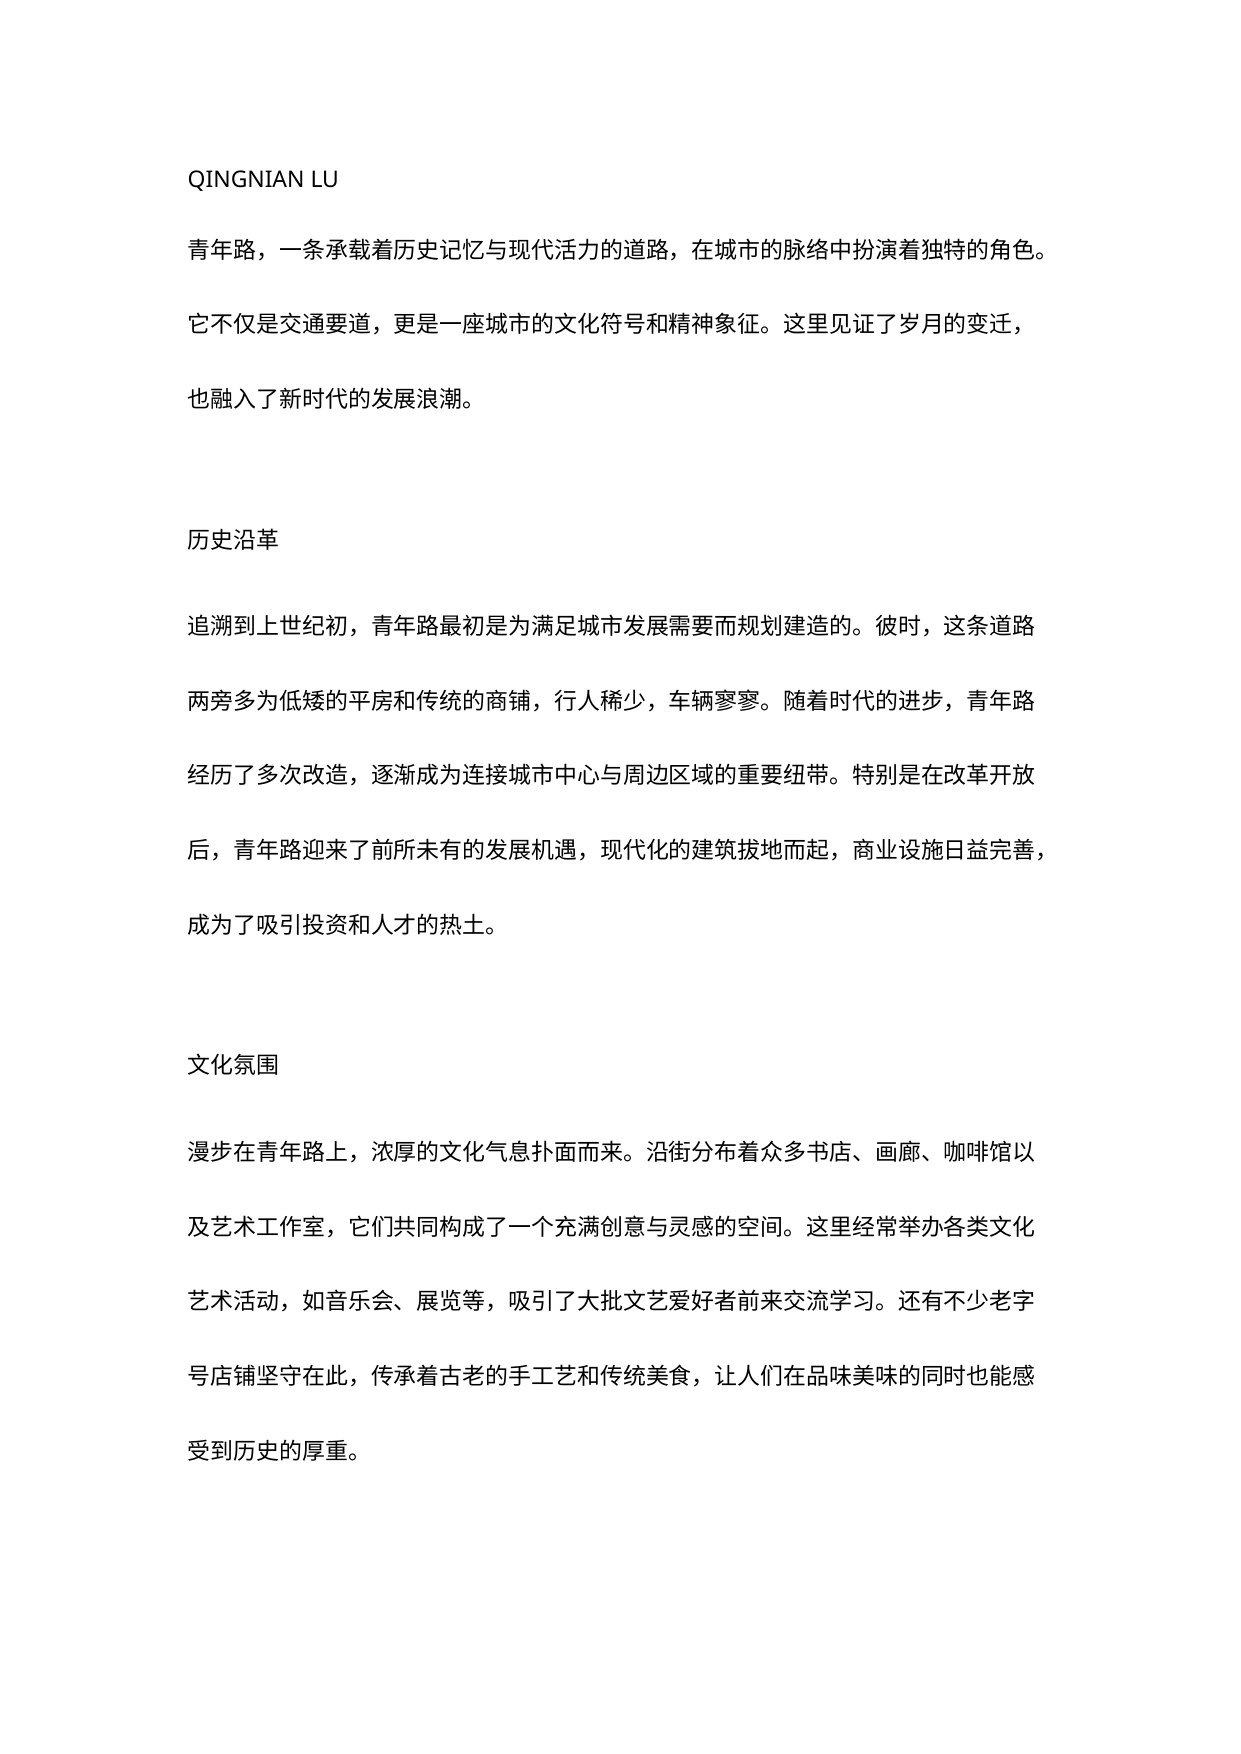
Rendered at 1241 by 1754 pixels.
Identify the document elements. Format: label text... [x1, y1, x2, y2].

text 青年路，一条承载着历史记忆与现代活力的道路，在城市的脉络中扮演着独特的角色。它不仅是交通要道，更是一座城市的文化符号和精神象征。这里见证了岁月的变迁，也融入了新时代的发展浪潮。 [187, 216, 1053, 430]
text 漫步在青年路上，浓厚的文化气息扑面而来。沿街分布着众多书店、画廊、咖啡馆以及艺术工作室，它们共同构成了一个充满创意与灵感的空间。这里经常举办各类文化艺术活动，如音乐会、展览等，吸引了大批文艺爱好者前来交流学习。还有不少老字号店铺坚守在此，传承着古老的手工艺和传统美食，让人们在品味美味的同时也能感受到历史的厚重。 [187, 1118, 1053, 1482]
text QINGNIAN LU [187, 162, 1053, 194]
text 追溯到上世纪初，青年路最初是为满足城市发展需要而规划建造的。彼时，这条道路两旁多为低矮的平房和传统的商铺，行人稀少，车辆寥寥。随着时代的进步，青年路经历了多次改造，逐渐成为连接城市中心与周边区域的重要纽带。特别是在改革开放后，青年路迎来了前所未有的发展机遇，现代化的建筑拔地而起，商业设施日益完善，成为了吸引投资和人才的热土。 [187, 592, 1053, 956]
text 历史沿革 [187, 506, 1053, 571]
text 文化氛围 [187, 1031, 1053, 1096]
